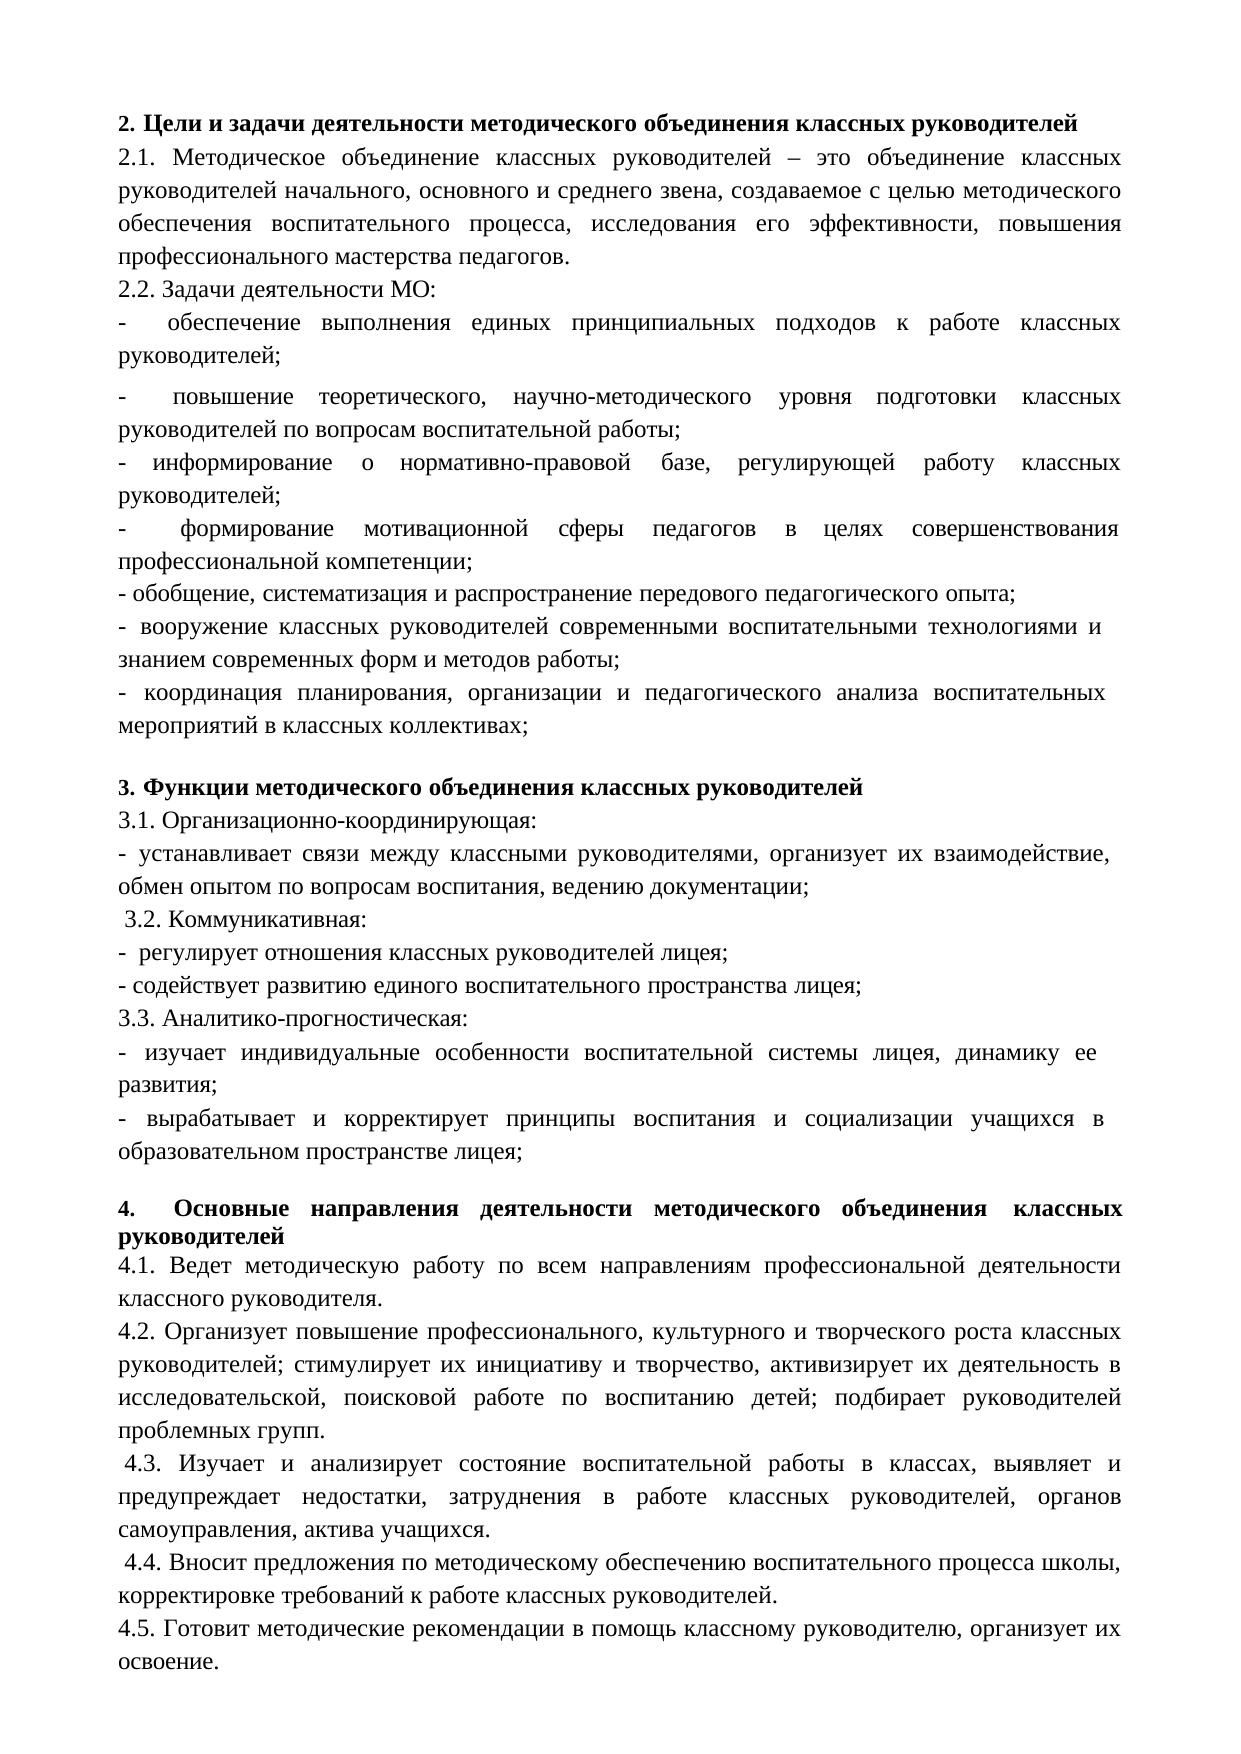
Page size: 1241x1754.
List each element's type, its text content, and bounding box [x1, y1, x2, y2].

list Коммуникативная: [124, 904, 1161, 933]
list Ведет методическую работу по всем направлениям профессиональной деятельности классного руководителя. [118, 1250, 1122, 1312]
list Функции методического объединения классных руководителей [118, 772, 1161, 801]
list Задачи деятельности МО: [118, 274, 1161, 302]
list обеспечение выполнения единых принципиальных подходов к работе классных руководителей; [118, 307, 1122, 368]
list содействует развитию единого воспитательного пространства лицея; [118, 971, 1161, 999]
list Основные направления деятельности методического объединения классных руководителей [118, 1193, 1123, 1250]
list повышение теоретического, научно-методического уровня подготовки классных руководителей по вопросам воспитательной работы; [118, 381, 1122, 443]
list Изучает и анализирует состояние воспитательной работы в классах, выявляет и предупреждает недостатки, затруднения в работе классных руководителей, органов самоуправления, актива учащихся. [118, 1448, 1122, 1543]
list Организует повышение профессионального, культурного и творческого роста классных руководителей; стимулирует их инициативу и творчество, активизирует их деятельность в исследовательской, поисковой работе по воспитанию детей; подбирает руководителей проблемных групп. [118, 1316, 1122, 1444]
list вооружение классных руководителей современными воспитательными технологиями и знанием современных форм и методов работы; [118, 611, 1123, 673]
list Аналитико-прогностическая: [118, 1003, 1161, 1032]
list Методическое объединение классных руководителей – это объединение классных руководителей начального, основного и среднего звена, создаваемое с целью методического обеспечения воспитательного процесса, исследования его эффективности, повышения профессионального мастерства педагогов. [118, 142, 1122, 269]
list вырабатывает и корректирует принципы воспитания и социализации учащихся в образовательном пространстве лицея; [118, 1103, 1122, 1164]
list Готовит методические рекомендации в помощь классному руководителю, организует их освоение. [118, 1613, 1122, 1675]
list устанавливает связи между классными руководителями, организует их взаимодействие, обмен опытом по вопросам воспитания, ведению документации; [118, 838, 1122, 900]
list регулирует отношения классных руководителей лицея; [118, 937, 1161, 966]
list Цели и задачи деятельности методического объединения классных руководителей [118, 108, 1161, 137]
list Организационно-координирующая: [118, 805, 1161, 834]
list формирование мотивационной сферы педагогов в целях совершенствования профессиональной компетенции; [118, 513, 1122, 575]
list изучает индивидуальные особенности воспитательной системы лицея, динамику ее развития; [118, 1037, 1122, 1098]
list координация планирования, организации и педагогического анализа воспитательных мероприятий в классных коллективах; [118, 677, 1122, 739]
list Вносит предложения по методическому обеспечению воспитательного процесса школы, корректировке требований к работе классных руководителей. [118, 1547, 1122, 1609]
list информирование о нормативно-правовой базе, регулирующей работу классных руководителей; [118, 447, 1122, 509]
list обобщение, систематизация и распространение передового педагогического опыта; [118, 579, 1161, 607]
